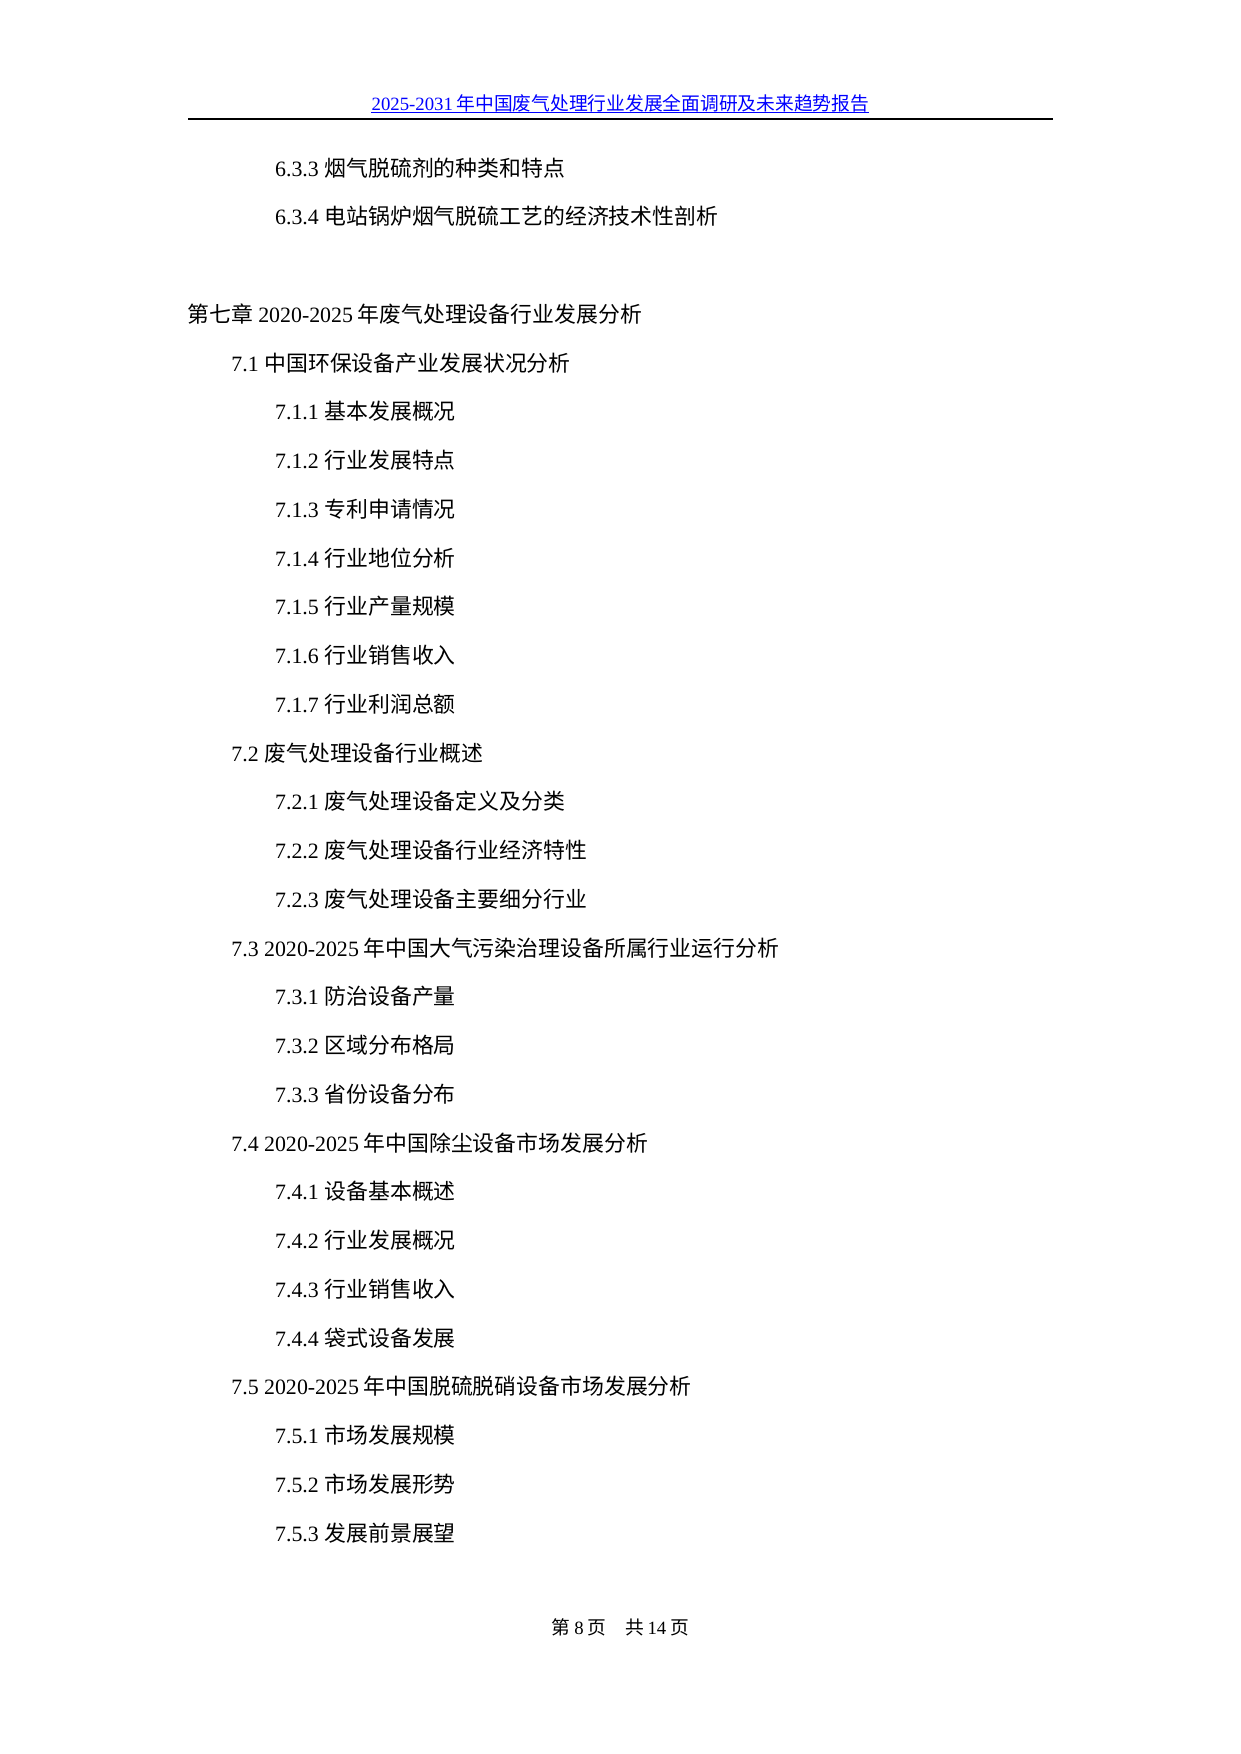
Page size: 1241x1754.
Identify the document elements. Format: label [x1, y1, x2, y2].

text [187, 150, 1053, 1548]
